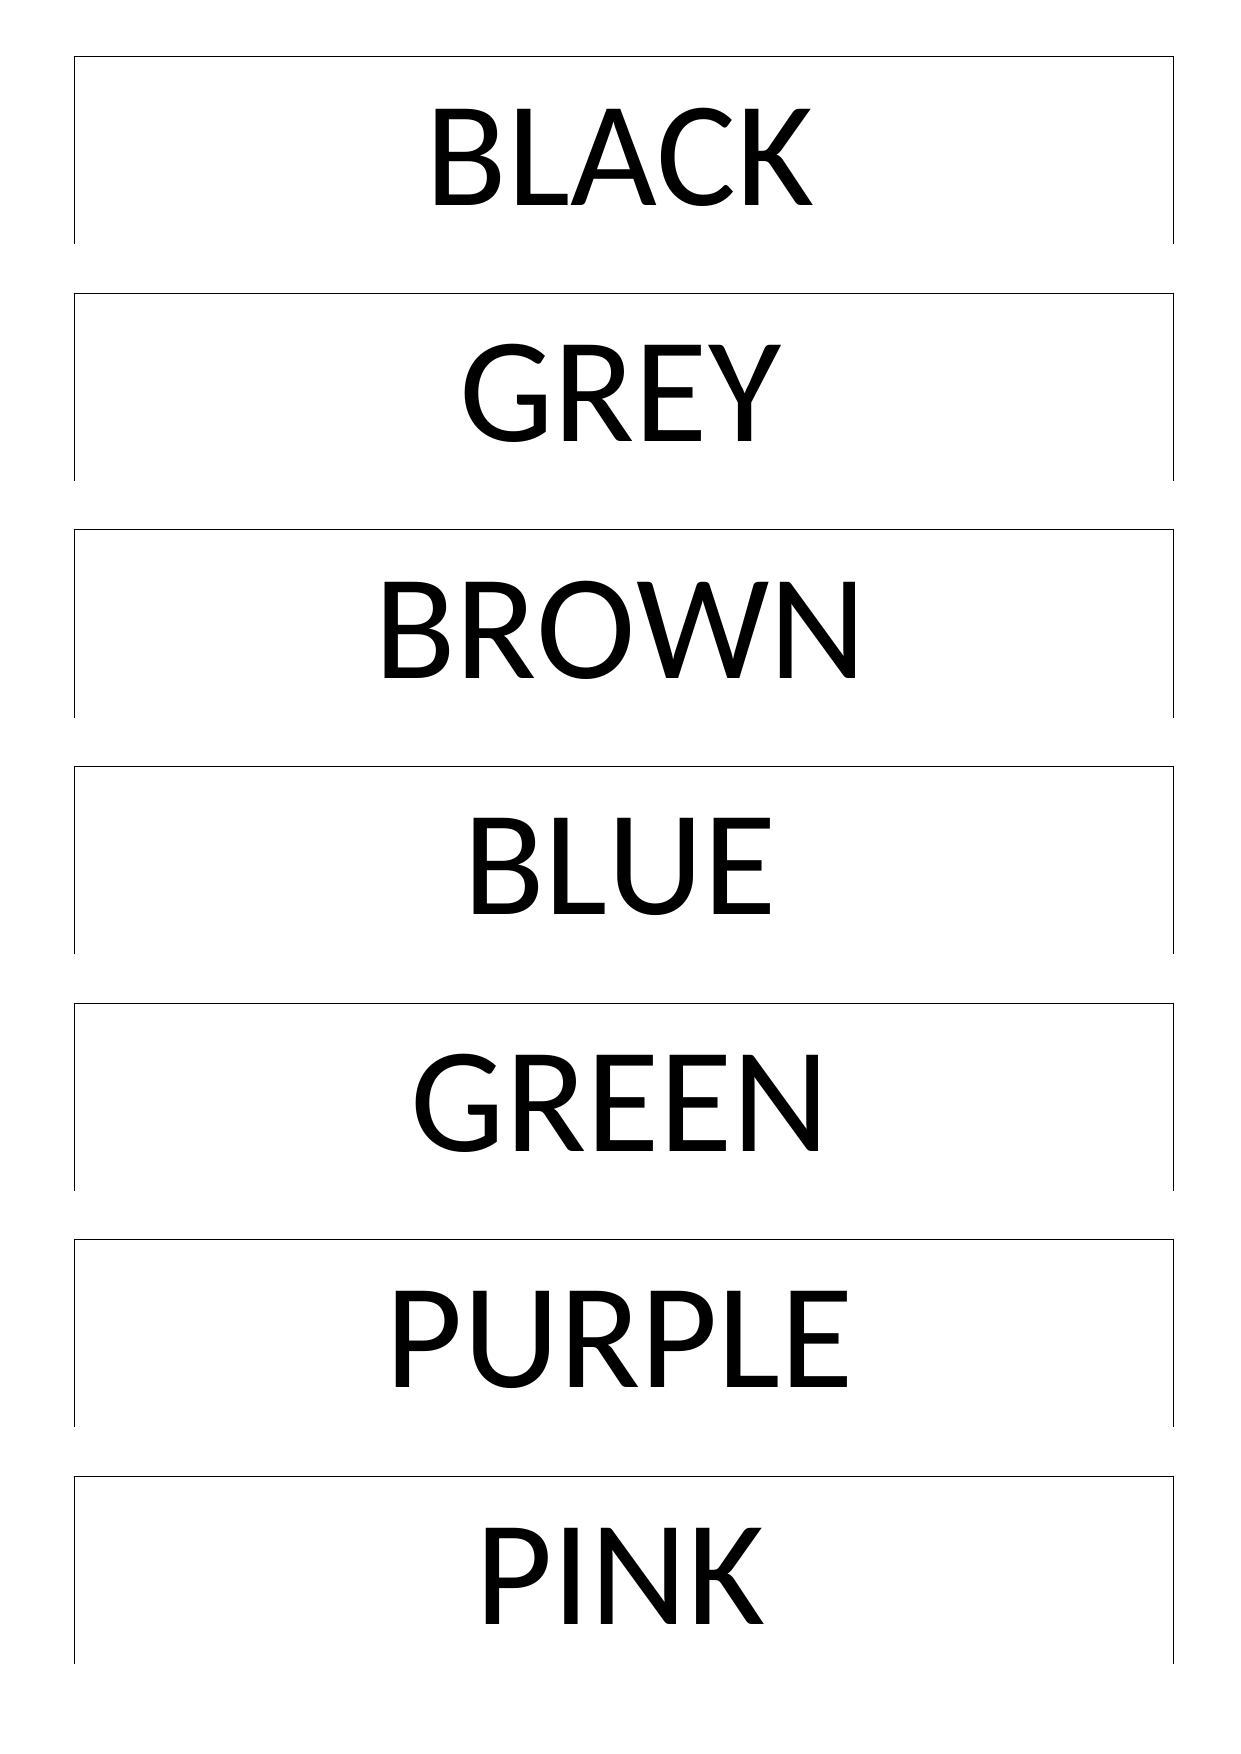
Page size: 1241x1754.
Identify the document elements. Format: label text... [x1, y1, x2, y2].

text BLACK [75, 57, 1173, 244]
text PURPLE [75, 1240, 1173, 1427]
text PINK [75, 1477, 1173, 1664]
text GREY [75, 294, 1173, 481]
text BROWN [75, 530, 1173, 718]
text GREEN [75, 1004, 1173, 1191]
text BLUE [75, 767, 1173, 954]
